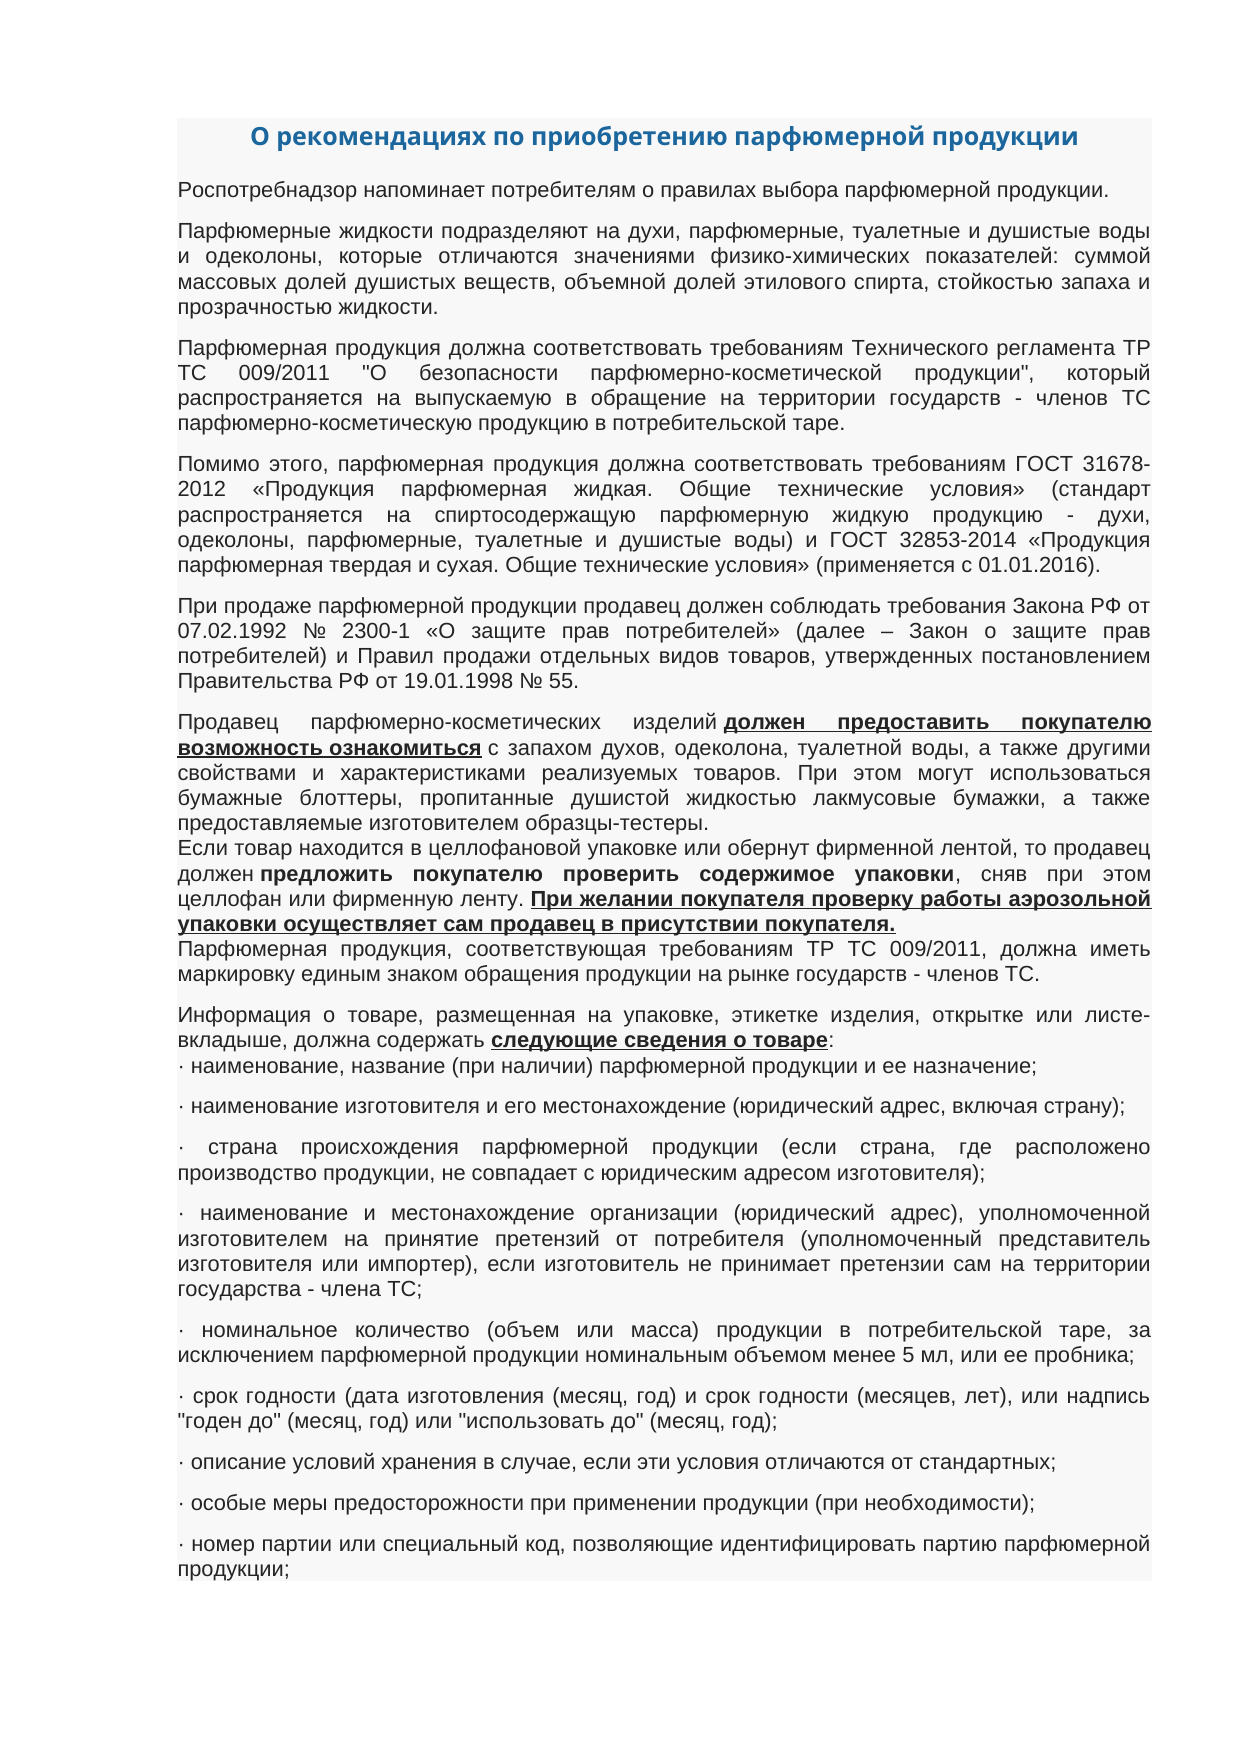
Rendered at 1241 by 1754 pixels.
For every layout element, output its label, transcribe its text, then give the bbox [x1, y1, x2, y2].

text · наименование изготовителя и его местонахождение (юридический адрес, включая страну); [177, 1093, 1152, 1119]
text · наименование и местонахождение организации (юридический адрес), уполномоченной изготовителем на принятие претензий от потребителя (уполномоченный представитель изготовителя или импортер), если изготовитель не принимает претензии сам на территории государства - члена ТС; [177, 1200, 1152, 1301]
text Парфюмерная продукция, соответствующая требованиям ТР ТС 009/2011, должна иметь маркировку единым знаком обращения продукции на рынке государств - членов ТС. [177, 936, 1152, 987]
text · номинальное количество (объем или масса) продукции в потребительской таре, за исключением парфюмерной продукции номинальным объемом менее 5 мл, или ее пробника; [177, 1317, 1152, 1367]
text · наименование, название (при наличии) парфюмерной продукции и ее назначение; [177, 1053, 1152, 1078]
text · страна происхождения парфюмерной продукции (если страна, где расположено производство продукции, не совпадает с юридическим адресом изготовителя); [177, 1134, 1152, 1185]
text Парфюмерная продукция должна соответствовать требованиям Технического регламента ТР ТС 009/2011 "О безопасности парфюмерно-косметической продукции", который распространяется на выпускаемую в обращение на территории государств - членов ТС парфюмерно-косметическую продукцию в потребительской таре. [177, 335, 1152, 436]
subtitle О рекомендациях по приобретению парфюмерной продукции [177, 118, 1152, 152]
text Помимо этого, парфюмерная продукция должна соответствовать требованиям ГОСТ 31678-2012 «Продукция парфюмерная жидкая. Общие технические условия» (стандарт распространяется на спиртосодержащую парфюмерную жидкую продукцию - духи, одеколоны, парфюмерные, туалетные и душистые воды) и ГОСТ 32853-2014 «Продукция парфюмерная твердая и сухая. Общие технические условия» (применяется с 01.01.2016). [177, 451, 1152, 577]
text · описание условий хранения в случае, если эти условия отличаются от стандартных; [177, 1449, 1152, 1474]
text Продавец парфюмерно-косметических изделий должен предоставить покупателю возможность ознакомиться с запахом духов, одеколона, туалетной воды, а также другими свойствами и характеристиками реализуемых товаров. При этом могут использоваться бумажные блоттеры, пропитанные душистой жидкостью лакмусовые бумажки, а также предоставляемые изготовителем образцы-тестеры. [177, 709, 1152, 835]
text · срок годности (дата изготовления (месяц, год) и срок годности (месяцев, лет), или надпись "годен до" (месяц, год) или "использовать до" (месяц, год); [177, 1383, 1152, 1433]
text Информация о товаре, размещенная на упаковке, этикетке изделия, открытке или листе-вкладыше, должна содержать следующие сведения о товаре: [177, 1002, 1152, 1053]
text При продаже парфюмерной продукции продавец должен соблюдать требования Закона РФ от 07.02.1992 № 2300-1 «О защите прав потребителей» (далее – Закон о защите прав потребителей) и Правил продажи отдельных видов товаров, утвержденных постановлением Правительства РФ от 19.01.1998 № 55. [177, 593, 1152, 694]
text · номер партии или специальный код, позволяющие идентифицировать партию парфюмерной продукции; [177, 1531, 1152, 1581]
text Если товар находится в целлофановой упаковке или обернут фирменной лентой, то продавец должен предложить покупателю проверить содержимое упаковки, сняв при этом целлофан или фирменную ленту. При желании покупателя проверку работы аэрозольной упаковки осуществляет сам продавец в присутствии покупателя. [177, 835, 1152, 936]
text · особые меры предосторожности при применении продукции (при необходимости); [177, 1490, 1152, 1515]
text Парфюмерные жидкости подразделяют на духи, парфюмерные, туалетные и душистые воды и одеколоны, которые отличаются значениями физико-химических показателей: суммой массовых долей душистых веществ, объемной долей этилового спирта, стойкостью запаха и прозрачностью жидкости. [177, 218, 1152, 319]
text Роспотребнадзор напоминает потребителям о правилах выбора парфюмерной продукции. [177, 177, 1152, 203]
